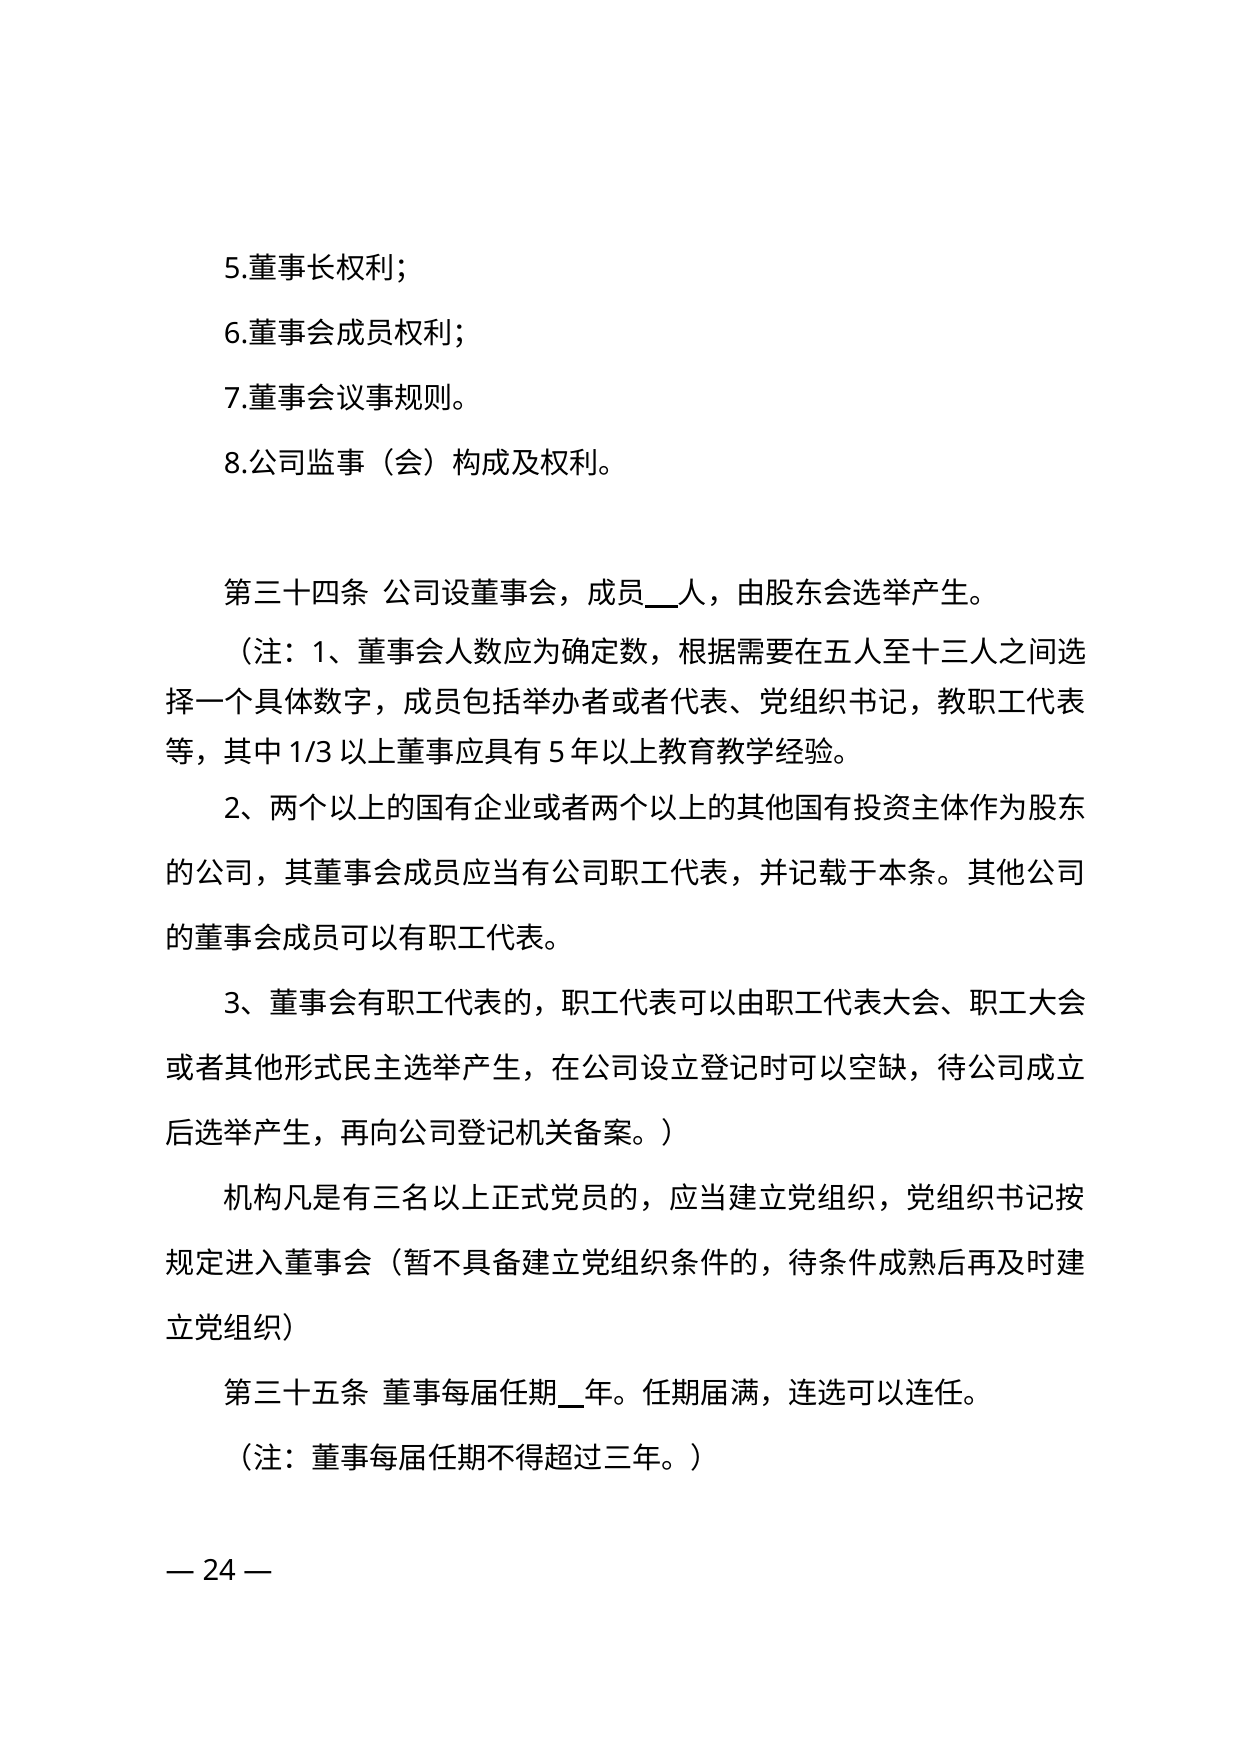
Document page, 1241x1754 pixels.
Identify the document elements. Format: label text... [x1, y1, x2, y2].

text 8.公司监事（会）构成及权利。 [165, 428, 1087, 493]
text 6.董事会成员权利； [165, 298, 1087, 363]
text 第三十四条 公司设董事会，成员 人，由股东会选举产生。 [165, 558, 1087, 623]
text 5.董事长权利； [165, 233, 1087, 298]
text 3、董事会有职工代表的，职工代表可以由职工代表大会、职工大会或者其他形式民主选举产生，在公司设立登记时可以空缺，待公司成立后选举产生，再向公司登记机关备案。） [165, 968, 1087, 1163]
text 第三十五条 董事每届任期 年。任期届满，连选可以连任。 [165, 1358, 1087, 1423]
text 机构凡是有三名以上正式党员的，应当建立党组织，党组织书记按规定进入董事会（暂不具备建立党组织条件的，待条件成熟后再及时建立党组织） [165, 1163, 1087, 1358]
text 2、两个以上的国有企业或者两个以上的其他国有投资主体作为股东的公司，其董事会成员应当有公司职工代表，并记载于本条。其他公司的董事会成员可以有职工代表。 [165, 773, 1087, 968]
text （注：1、董事会人数应为确定数，根据需要在五人至十三人之间选择一个具体数字，成员包括举办者或者代表、党组织书记，教职工代表等，其中1/3以上董事应具有5年以上教育教学经验。 [165, 623, 1087, 773]
text 7.董事会议事规则。 [165, 363, 1087, 428]
text （注：董事每届任期不得超过三年。） [165, 1423, 1087, 1488]
